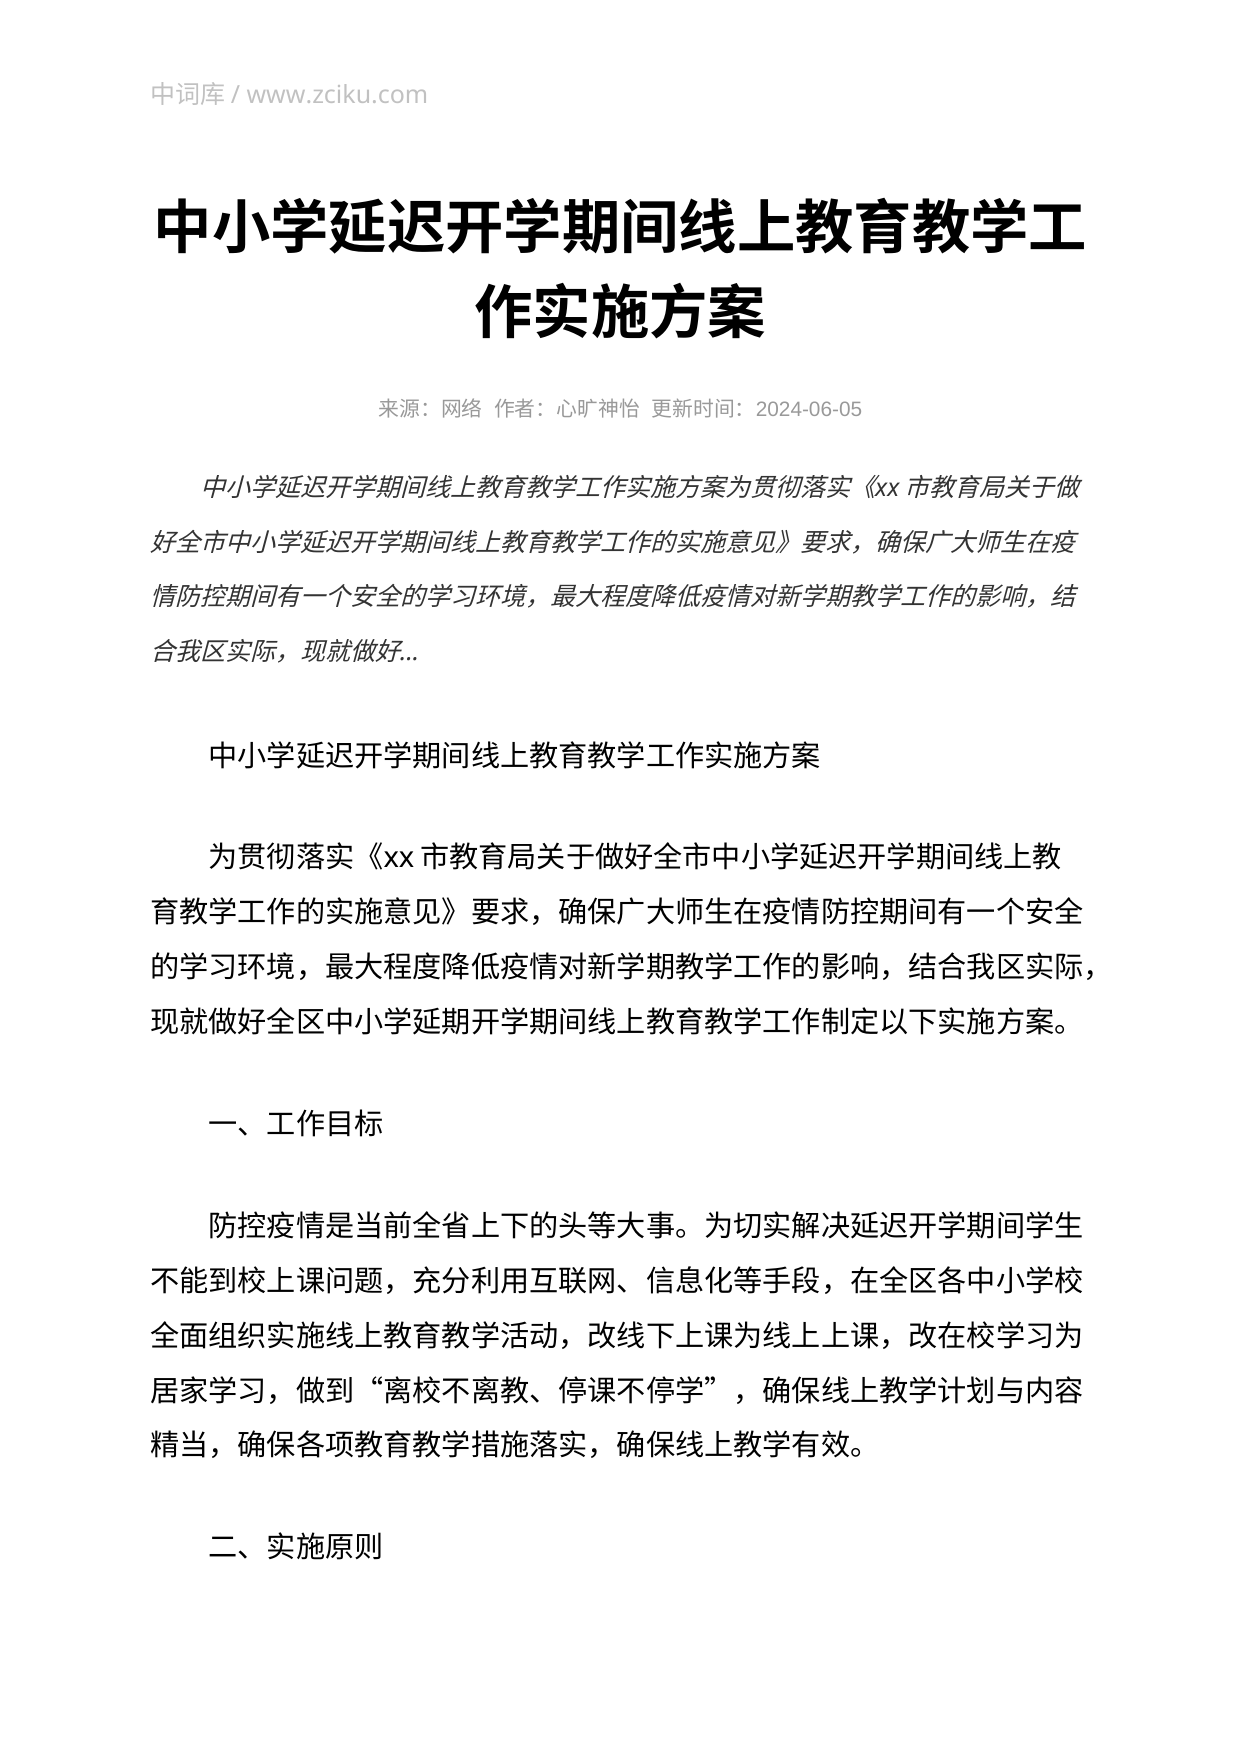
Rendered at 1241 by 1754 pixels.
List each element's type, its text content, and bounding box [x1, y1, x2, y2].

text 为贯彻落实《xx市教育局关于做好全市中小学延迟开学期间线上教育教学工作的实施意见》要求，确保广大师生在疫情防控期间有一个安全的学习环境，最大程度降低疫情对新学期教学工作的影响，结合我区实际，现就做好全区中小学延期开学期间线上教育教学工作制定以下实施方案。 [150, 834, 1090, 1041]
text 二、实施原则 [150, 1524, 1090, 1566]
text 中小学延迟开学期间线上教育教学工作实施方案 [150, 732, 1090, 774]
text 一、工作目标 [150, 1101, 1090, 1143]
subtitle 中小学延迟开学期间线上教育教学工作实施方案 [150, 181, 1090, 350]
text 中小学延迟开学期间线上教育教学工作实施方案为贯彻落实《xx市教育局关于做好全市中小学延迟开学期间线上教育教学工作的实施意见》要求，确保广大师生在疫情防控期间有一个安全的学习环境，最大程度降低疫情对新学期教学工作的影响，结合我区实际，现就做好... [150, 468, 1090, 667]
text 防控疫情是当前全省上下的头等大事。为切实解决延迟开学期间学生不能到校上课问题，充分利用互联网、信息化等手段，在全区各中小学校全面组织实施线上教育教学活动，改线下上课为线上上课，改在校学习为居家学习，做到“离校不离教、停课不停学”，确保线上教学计划与内容精当，确保各项教育教学措施落实，确保线上教学有效。 [150, 1202, 1090, 1464]
text 来源：网络 作者：心旷神怡 更新时间：2024-06-05 [150, 397, 1090, 421]
